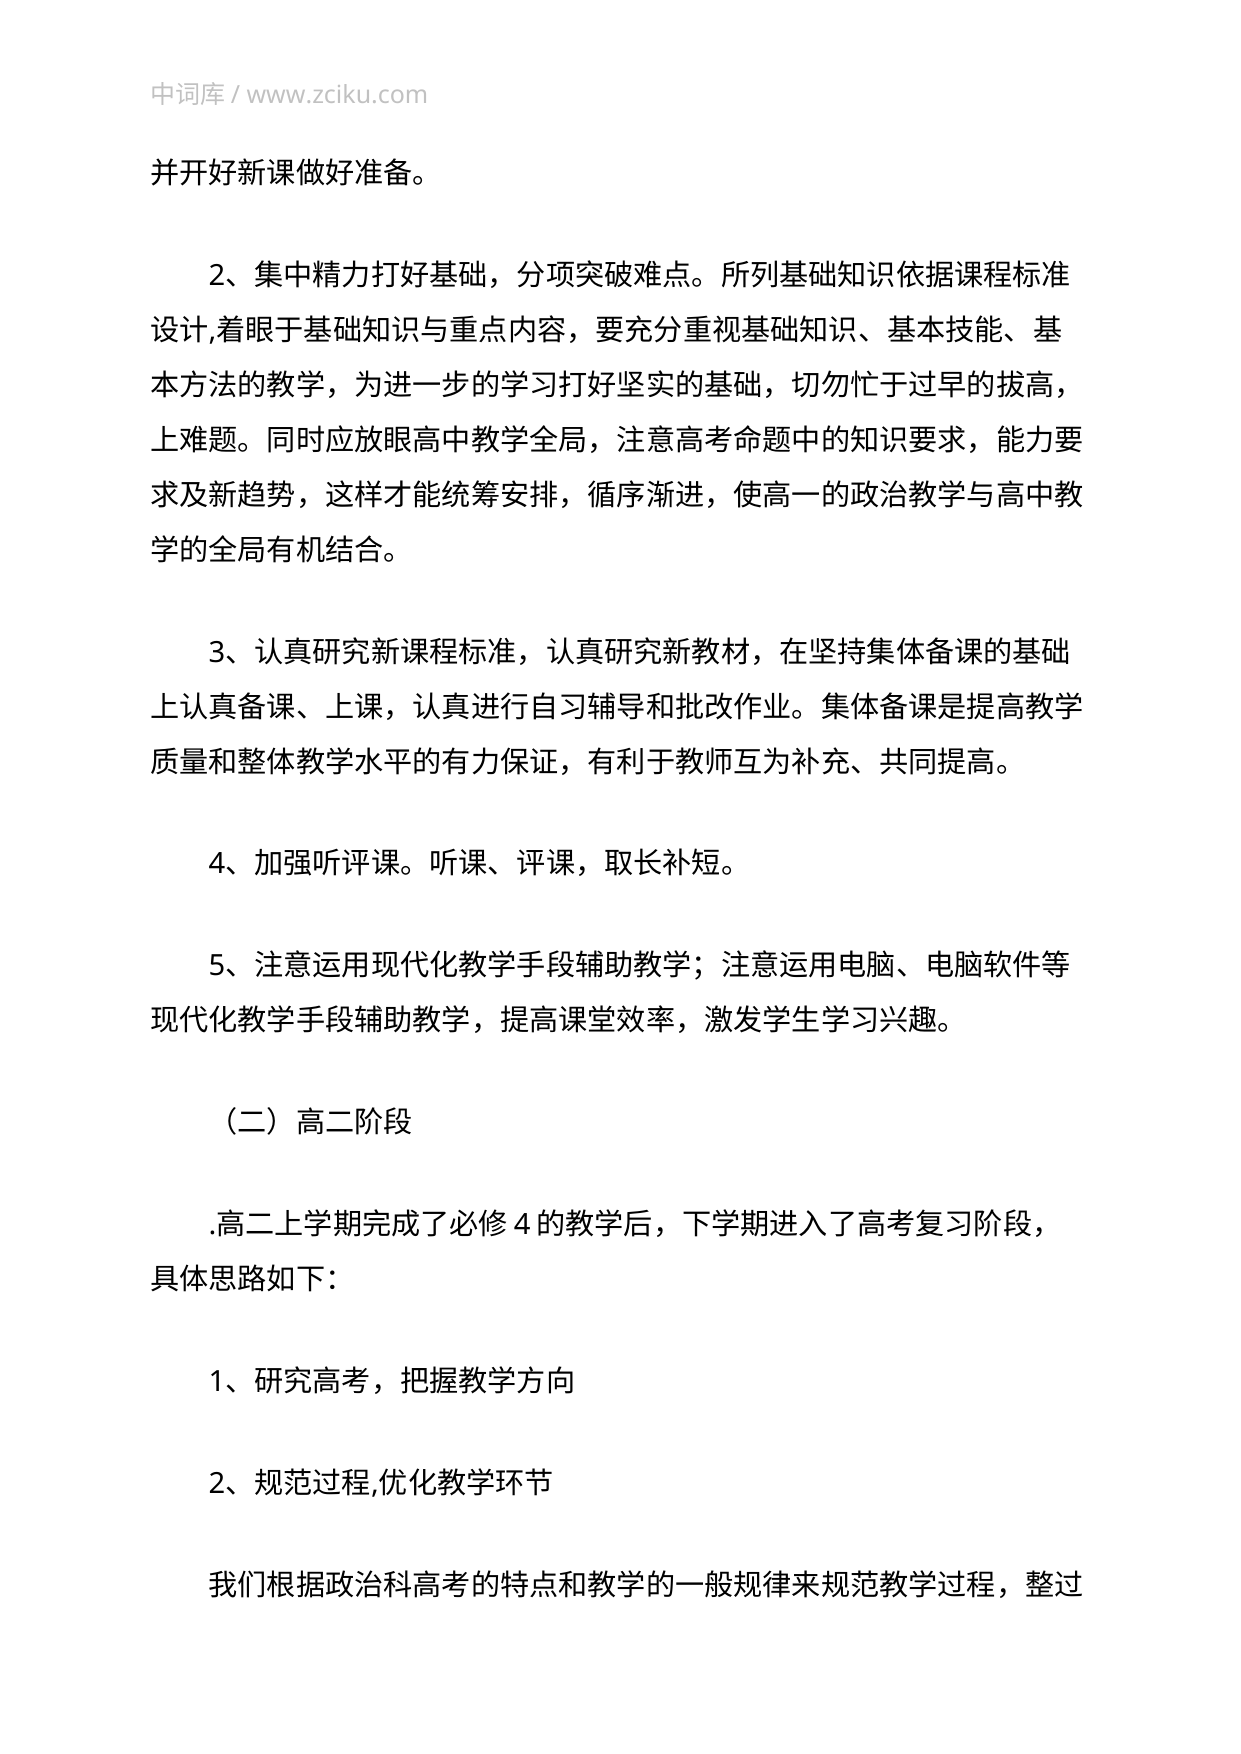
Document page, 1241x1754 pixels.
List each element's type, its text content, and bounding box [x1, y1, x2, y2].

text （二）高二阶段 [150, 1099, 1090, 1141]
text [150, 1561, 1090, 1603]
text .高二上学期完成了必修4的教学后，下学期进入了高考复习阶段，具体思路如下： [150, 1200, 1090, 1298]
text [150, 150, 1090, 192]
text 4、加强听评课。听课、评课，取长补短。 [150, 840, 1090, 882]
text 5、注意运用现代化教学手段辅助教学；注意运用电脑、电脑软件等现代化教学手段辅助教学，提高课堂效率，激发学生学习兴趣。 [150, 942, 1090, 1039]
text 2、规范过程,优化教学环节 [150, 1459, 1090, 1502]
text 2、集中精力打好基础，分项突破难点。所列基础知识依据课程标准设计,着眼于基础知识与重点内容，要充分重视基础知识、基本技能、基本方法的教学，为进一步的学习打好坚实的基础，切勿忙于过早的拔高，上难题。同时应放眼高中教学全局，注意高考命题中的知识要求，能力要求及新趋势，这样才能统筹安排，循序渐进，使高一的政治教学与高中教学的全局有机结合。 [150, 252, 1090, 569]
text 1、研究高考，把握教学方向 [150, 1357, 1090, 1399]
text 3、认真研究新课程标准，认真研究新教材，在坚持集体备课的基础上认真备课、上课，认真进行自习辅导和批改作业。集体备课是提高教学质量和整体教学水平的有力保证，有利于教师互为补充、共同提高。 [150, 628, 1090, 780]
